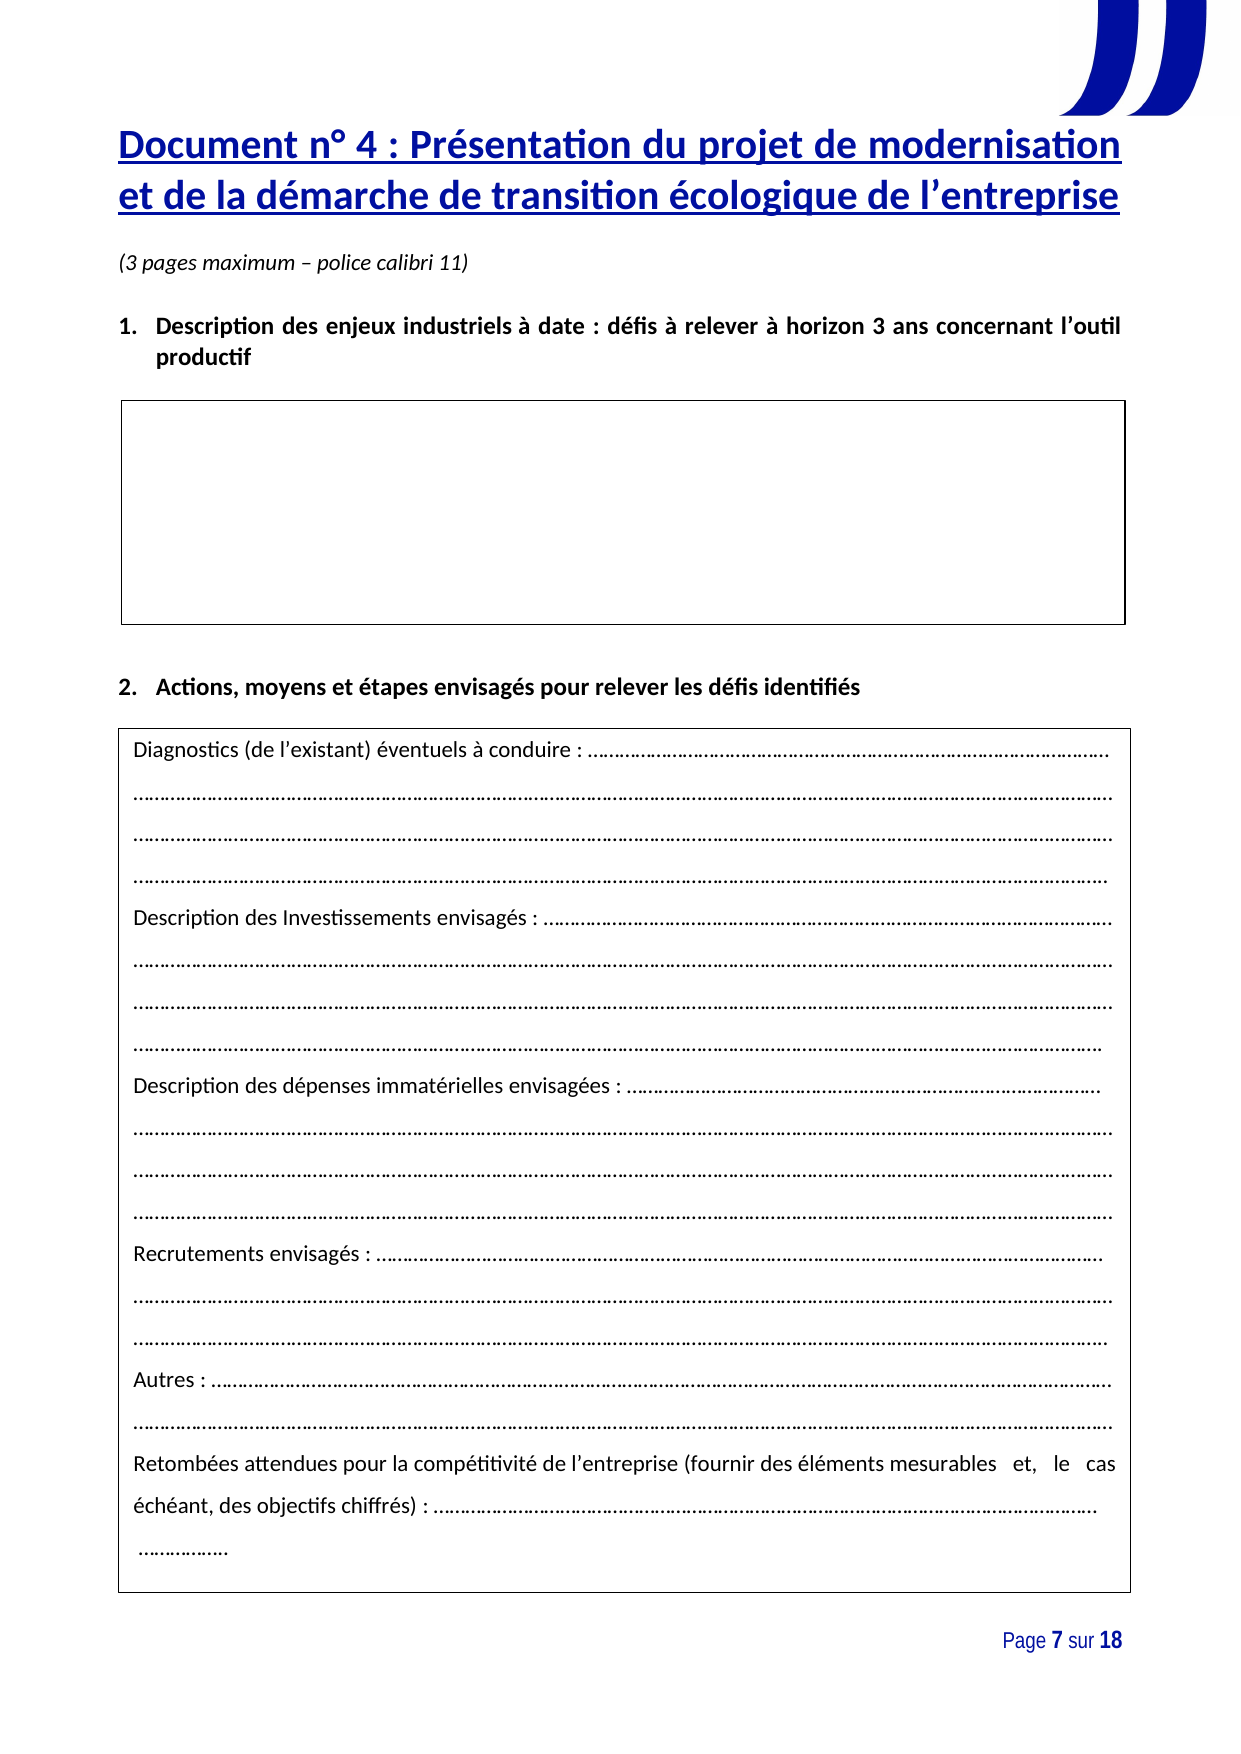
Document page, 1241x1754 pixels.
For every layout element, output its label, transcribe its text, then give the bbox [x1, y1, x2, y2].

text Document n° 4 : Présentation du projet de modernisation et de la démarche de transition écologique de l’entreprise [118, 118, 1122, 161]
list Actions, moyens et étapes envisagés pour relever les défis identifiés [118, 672, 1122, 702]
list Description des enjeux industriels à date : défis à relever à horizon 3 ans concernant l’outil productif [118, 310, 1122, 371]
text (3 pages maximum – police calibri 11) [118, 248, 1122, 276]
text Document n° 4 : Présentation du projet de modernisation et de la démarche de transition écologique de l’entreprise [118, 164, 1122, 220]
picture [1058, 0, 1241, 116]
